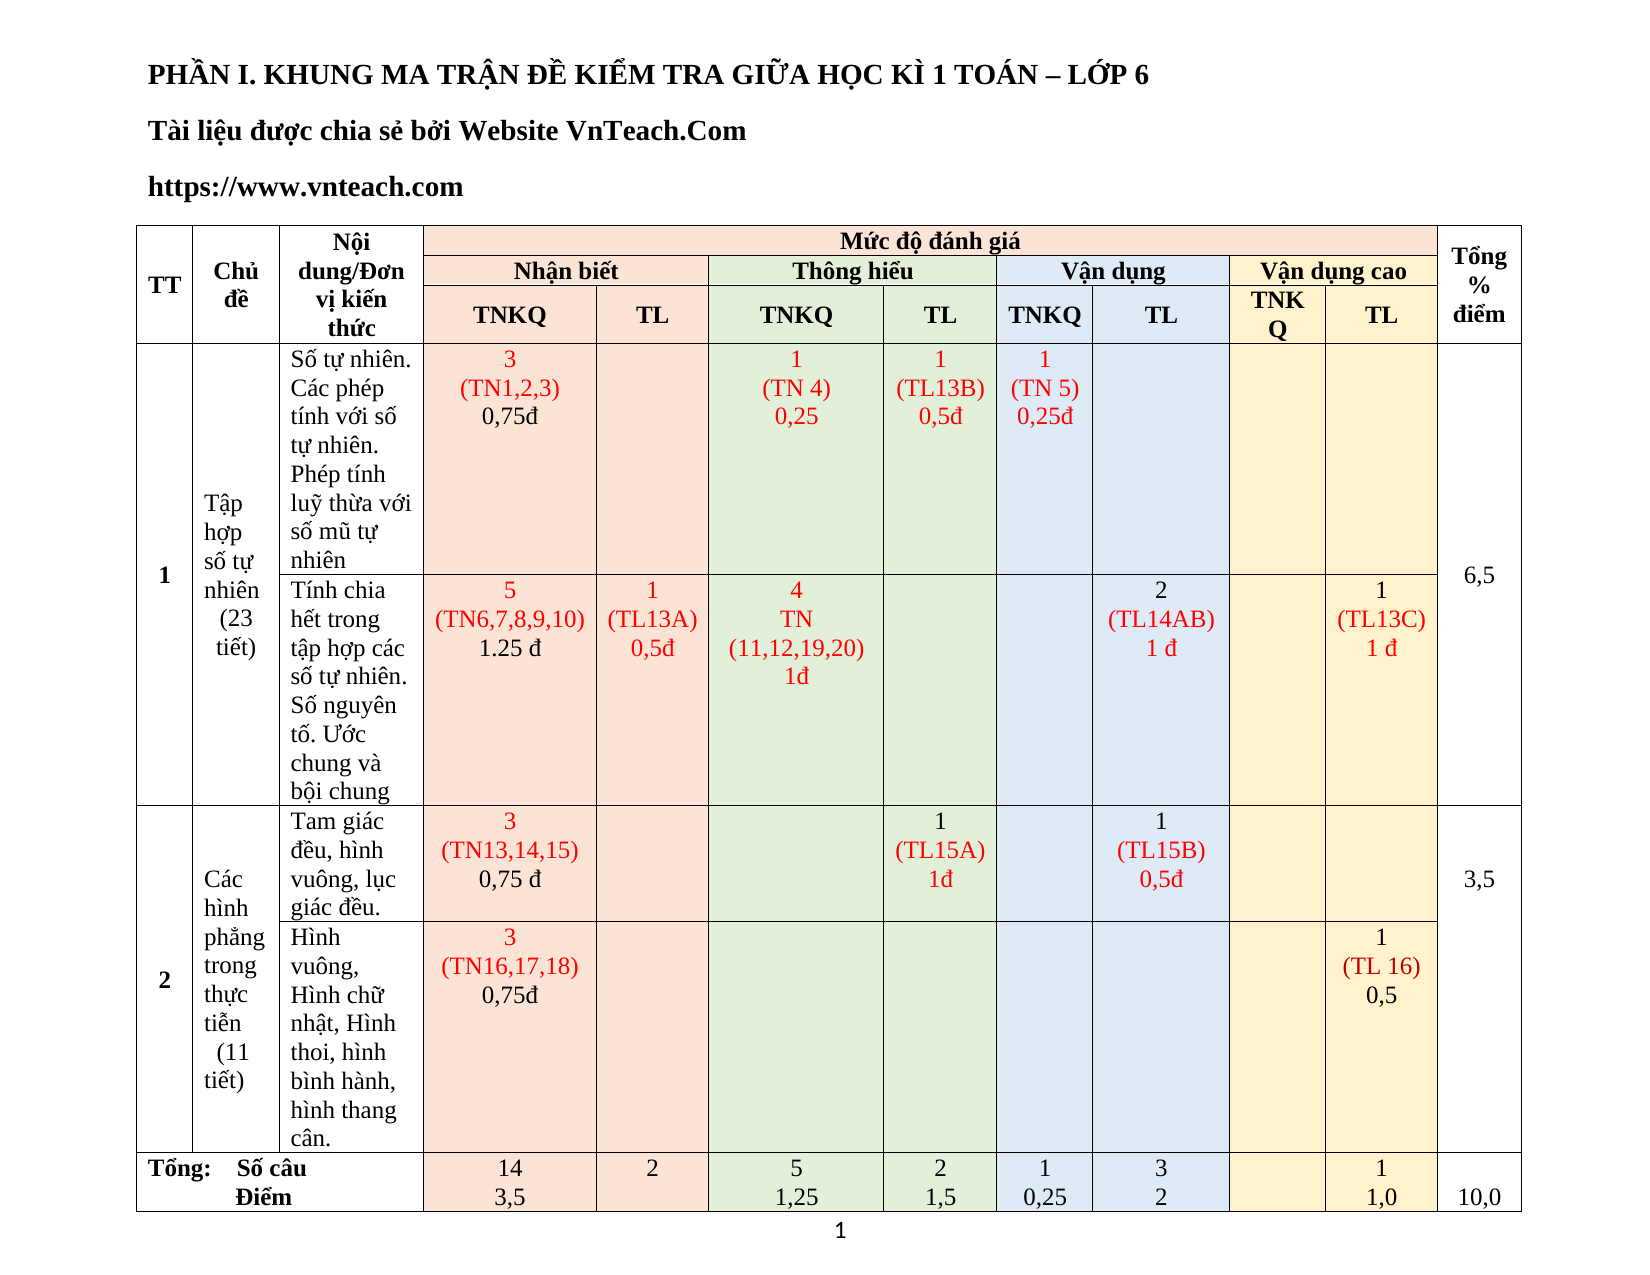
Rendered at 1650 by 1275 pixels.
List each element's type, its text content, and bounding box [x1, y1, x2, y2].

table_cell 1 (TL 16) 0,5 [1326, 922, 1437, 1152]
table_cell [597, 922, 708, 1152]
table_cell Tính chia hết trong tập hợp các số tự nhiên. Số nguyên tố. Ước chung và bội chung [280, 575, 423, 805]
table_header Mức độ đánh giá [424, 226, 1437, 255]
table_cell Tập hợp số tự nhiên (23 tiết) [193, 344, 279, 805]
table_cell 2 [137, 806, 192, 1152]
table_cell 3 (TN1,2,3) 0,75đ [424, 344, 596, 574]
table_cell [997, 922, 1092, 1152]
table_cell [1230, 344, 1325, 574]
table_cell 1 (TN 4) 0,25 [709, 344, 883, 574]
table_cell 2 0,5 [597, 1153, 708, 1211]
table_cell TL [1093, 286, 1229, 343]
table_cell [1326, 806, 1437, 921]
table_cell Vận dụng [997, 256, 1229, 284]
table_cell [597, 806, 708, 921]
table_cell 14 3,5 [424, 1153, 596, 1211]
table_cell 1 (TN 5) 0,25đ [997, 344, 1092, 574]
table_cell [1230, 575, 1325, 805]
table_cell Tam giác đều, hình vuông, lục giác đều. [280, 806, 423, 921]
table_cell 3 (TN13,14,15) 0,75 đ [424, 806, 596, 921]
table_cell 10,0 [1438, 1153, 1521, 1211]
text Tài liệu được chia sẻ bởi Website VnTeach.Com [148, 113, 1532, 146]
table_cell 5 (TN6,7,8,9,10) 1.25 đ [424, 575, 596, 805]
table_cell 1 (TL13A) 0,5đ [597, 575, 708, 805]
table_header TT [137, 226, 192, 343]
table_cell 1 (TL15B) 0,5đ [1093, 806, 1229, 921]
table_cell 2 1,5 [884, 1153, 996, 1211]
table_cell [1093, 344, 1229, 574]
table_cell 1 [137, 344, 192, 805]
table_cell 1 0,25 [997, 1153, 1092, 1211]
table_cell [884, 575, 996, 805]
table_cell [1093, 922, 1229, 1152]
table_cell 4 TN (11,12,19,20) 1đ [709, 575, 883, 805]
table_cell TL [884, 286, 996, 343]
table_cell 3,5 [1438, 806, 1521, 1152]
table_cell [709, 922, 883, 1152]
table_cell 3 (TN16,17,18) 0,75đ [424, 922, 596, 1152]
table_header Tổng % điểm [1438, 226, 1521, 343]
table_cell [1326, 344, 1437, 574]
table_cell TNKQ [1230, 286, 1325, 343]
table_cell [709, 806, 883, 921]
table_header Chủ đề [193, 226, 279, 343]
table_cell Nhận biết [424, 256, 708, 284]
table_cell [1230, 1153, 1325, 1211]
table_header Nội dung/Đơn vị kiến thức [280, 226, 423, 343]
table_cell Vận dụng cao [1230, 256, 1437, 284]
table_cell TL [597, 286, 708, 343]
table_cell 1 (TL13C) 1 đ [1326, 575, 1437, 805]
table_cell [1230, 806, 1325, 921]
table_cell 3 2 [1093, 1153, 1229, 1211]
table_cell 1 (TL15A) 1đ [884, 806, 996, 921]
table_cell 6,5 [1438, 344, 1521, 805]
table_cell [1230, 922, 1325, 1152]
table_cell [997, 806, 1092, 921]
table_cell TL [1326, 286, 1437, 343]
table_cell 5 1,25 [709, 1153, 883, 1211]
table_cell [884, 922, 996, 1152]
table_cell 2 (TL14AB) 1 đ [1093, 575, 1229, 805]
table_cell TNKQ [709, 286, 883, 343]
table_cell Số tự nhiên. Các phép tính với số tự nhiên. Phép tính luỹ thừa với số mũ tự nhiên [280, 344, 423, 574]
table_cell Tổng: Số câu Điểm [137, 1153, 423, 1211]
table_cell [997, 575, 1092, 805]
text https://www.vnteach.com [148, 169, 1532, 202]
table_cell TNKQ [424, 286, 596, 343]
table_cell Các hình phẳng trong thực tiễn (11 tiết) [193, 806, 279, 1152]
table_cell TNKQ [997, 286, 1092, 343]
table_cell 1 (TL13B) 0,5đ [884, 344, 996, 574]
text PHẦN I. KHUNG MA TRẬN ĐỀ KIỂM TRA GIỮA HỌC KÌ 1 TOÁN – LỚP 6 [148, 57, 1532, 90]
table_cell [597, 344, 708, 574]
table_cell Thông hiểu [709, 256, 996, 284]
table_cell 1 1,0 [1326, 1153, 1437, 1211]
table_cell Hình vuông, Hình chữ nhật, Hình thoi, hình bình hành, hình thang cân. [280, 922, 423, 1152]
